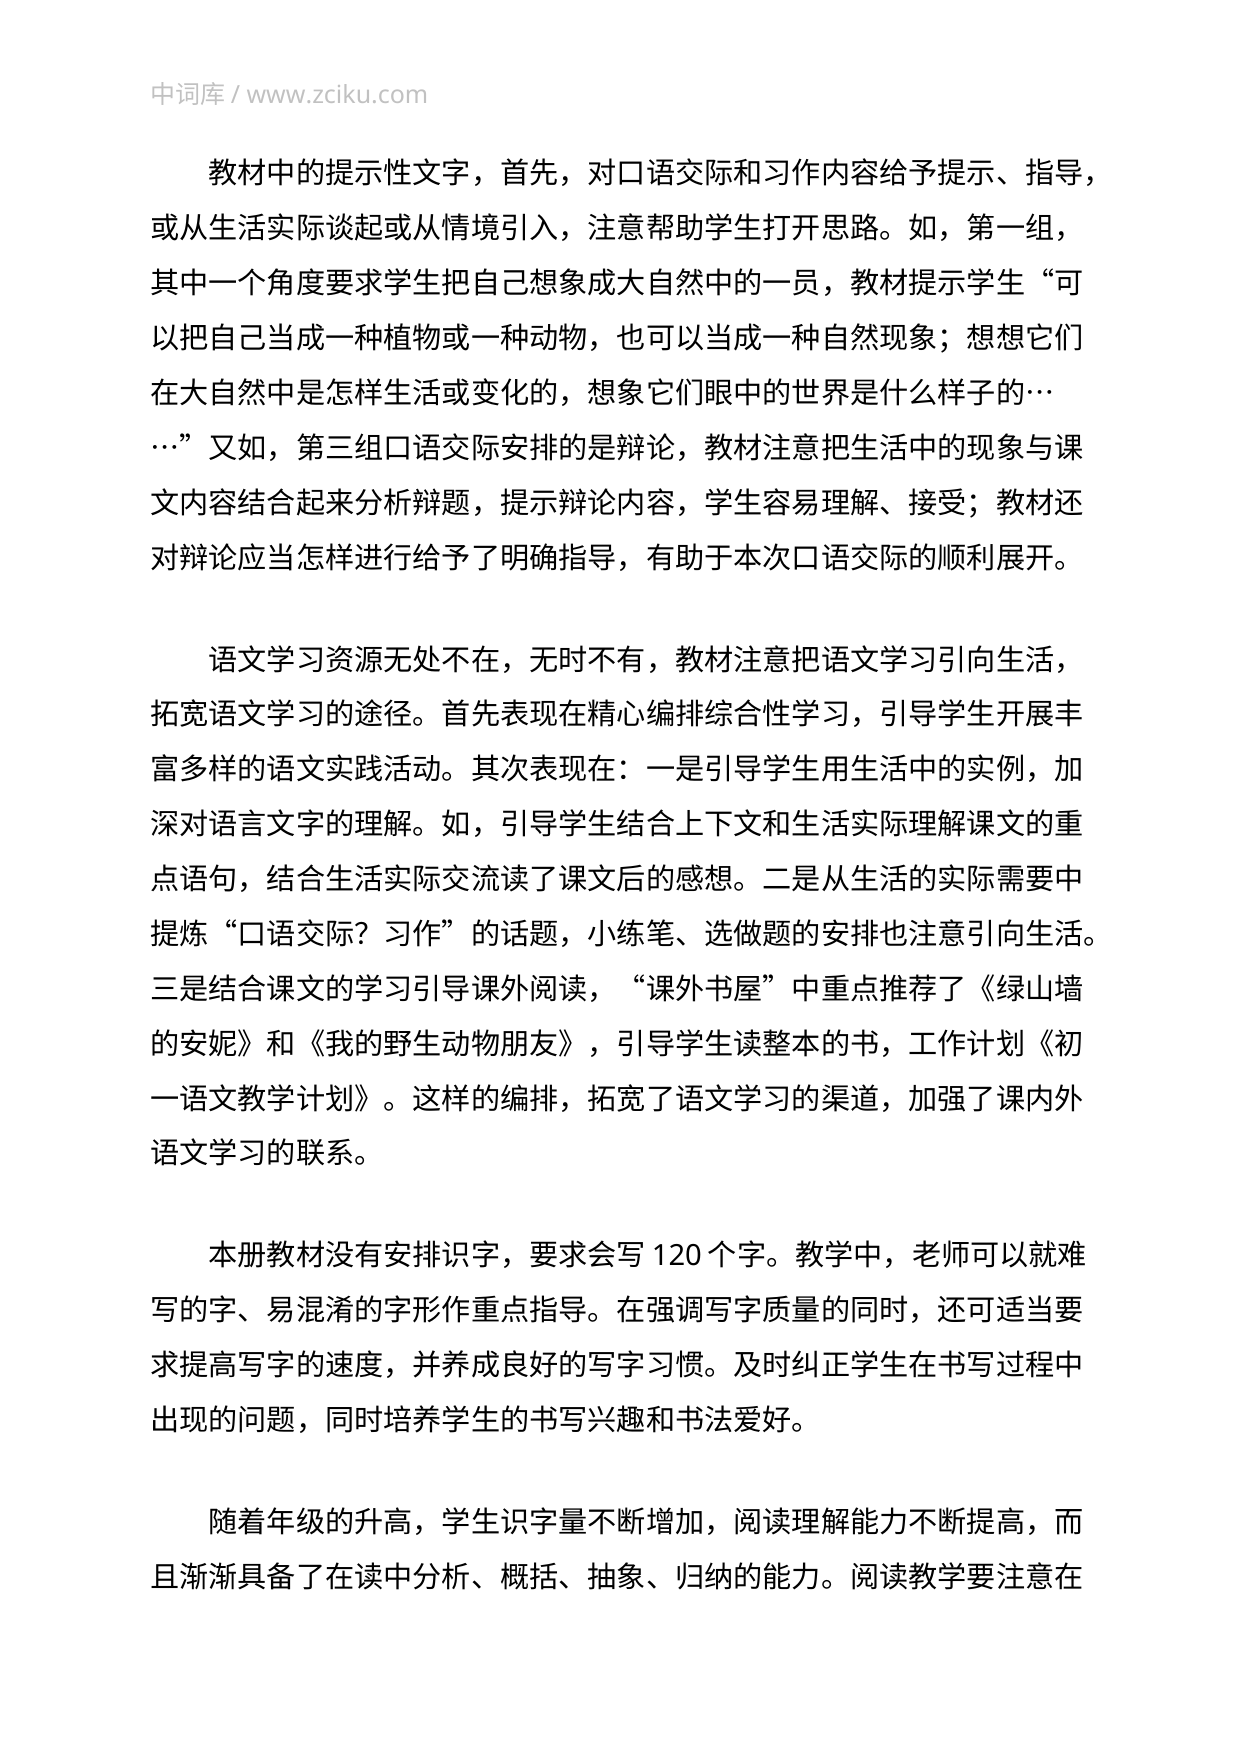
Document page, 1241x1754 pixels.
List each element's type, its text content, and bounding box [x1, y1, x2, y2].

text 本册教材没有安排识字，要求会写120个字。教学中，老师可以就难写的字、易混淆的字形作重点指导。在强调写字质量的同时，还可适当要求提高写字的速度，并养成良好的写字习惯。及时纠正学生在书写过程中出现的问题，同时培养学生的书写兴趣和书法爱好。 [150, 1232, 1090, 1439]
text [150, 1498, 1090, 1596]
text 语文学习资源无处不在，无时不有，教材注意把语文学习引向生活，拓宽语文学习的途径。首先表现在精心编排综合性学习，引导学生开展丰富多样的语文实践活动。其次表现在：一是引导学生用生活中的实例，加深对语言文字的理解。如，引导学生结合上下文和生活实际理解课文的重点语句，结合生活实际交流读了课文后的感想。二是从生活的实际需要中提炼“口语交际？习作”的话题，小练笔、选做题的安排也注意引向生活。三是结合课文的学习引导课外阅读，“课外书屋”中重点推荐了《绿山墙的安妮》和《我的野生动物朋友》，引导学生读整本的书，工作计划《初一语文教学计划》。这样的编排，拓宽了语文学习的渠道，加强了课内外语文学习的联系。 [150, 636, 1090, 1172]
text 教材中的提示性文字，首先，对口语交际和习作内容给予提示、指导，或从生活实际谈起或从情境引入，注意帮助学生打开思路。如，第一组，其中一个角度要求学生把自己想象成大自然中的一员，教材提示学生“可以把自己当成一种植物或一种动物，也可以当成一种自然现象；想想它们在大自然中是怎样生活或变化的，想象它们眼中的世界是什么样子的……”又如，第三组口语交际安排的是辩论，教材注意把生活中的现象与课文内容结合起来分析辩题，提示辩论内容，学生容易理解、接受；教材还对辩论应当怎样进行给予了明确指导，有助于本次口语交际的顺利展开。 [150, 150, 1090, 577]
